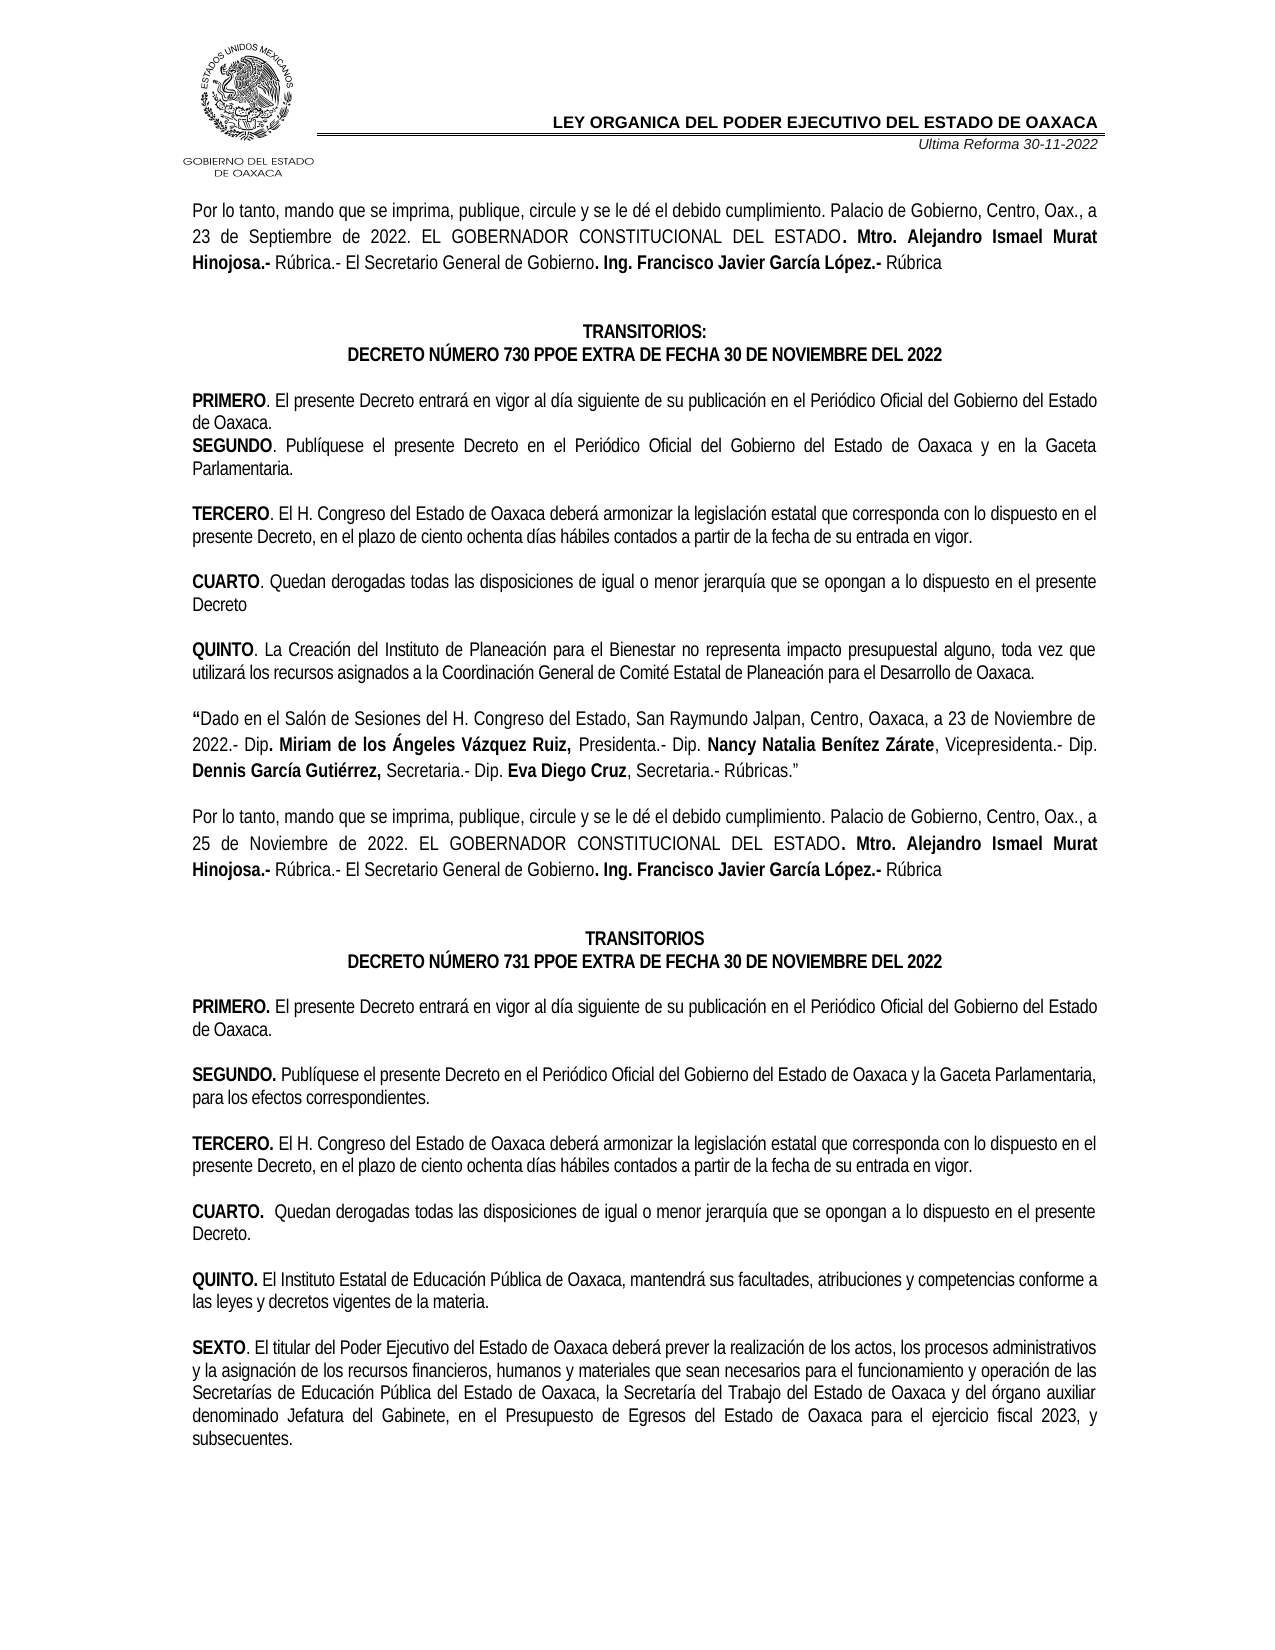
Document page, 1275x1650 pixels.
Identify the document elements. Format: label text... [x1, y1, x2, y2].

text TERCERO. El H. Congreso del Estado de Oaxaca deberá armonizar la legislación estatal que corresponda con lo dispuesto en el presente Decreto, en el plazo de ciento ochenta días hábiles contados a partir de la fecha de su entrada en vigor. [192, 502, 1098, 547]
text CUARTO. Quedan derogadas todas las disposiciones de igual o menor jerarquía que se opongan a lo dispuesto en el presente Decreto [192, 570, 1098, 616]
text TRANSITORIOS [192, 927, 1098, 950]
text QUINTO. La Creación del Instituto de Planeación para el Bienestar no representa impacto presupuestal alguno, toda vez que utilizará los recursos asignados a la Coordinación General de Comité Estatal de Planeación para el Desarrollo de Oaxaca. [192, 638, 1098, 684]
text Por lo tanto, mando que se imprima, publique, circule y se le dé el debido cumplimiento. Palacio de Gobierno, Centro, Oax., a 23 de Septiembre de 2022. EL GOBERNADOR CONSTITUCIONAL DEL ESTADO. Mtro. Alejandro Ismael Murat Hinojosa.- Rúbrica.- El Secretario General de Gobierno. Ing. Francisco Javier García López.- Rúbrica [192, 199, 1098, 273]
text DECRETO NÚMERO 731 PPOE EXTRA DE FECHA 30 DE NOVIEMBRE DEL 2022 [192, 950, 1098, 972]
text SEGUNDO. Publíquese el presente Decreto en el Periódico Oficial del Gobierno del Estado de Oaxaca y la Gaceta Parlamentaria, para los efectos correspondientes. [192, 1063, 1098, 1109]
text TERCERO. El H. Congreso del Estado de Oaxaca deberá armonizar la legislación estatal que corresponda con lo dispuesto en el presente Decreto, en el plazo de ciento ochenta días hábiles contados a partir de la fecha de su entrada en vigor. [192, 1131, 1098, 1177]
text CUARTO. Quedan derogadas todas las disposiciones de igual o menor jerarquía que se opongan a lo dispuesto en el presente Decreto. [192, 1199, 1098, 1245]
text “Dado en el Salón de Sesiones del H. Congreso del Estado, San Raymundo Jalpan, Centro, Oaxaca, a 23 de Noviembre de 2022.- Dip. Miriam de los Ángeles Vázquez Ruiz, Presidenta.- Dip. Nancy Natalia Benítez Zárate, Vicepresidenta.- Dip. Dennis García Gutiérrez, Secretaria.- Dip. Eva Diego Cruz, Secretaria.- Rúbricas.” [192, 706, 1098, 781]
text SEXTO. El titular del Poder Ejecutivo del Estado de Oaxaca deberá prever la realización de los actos, los procesos administrativos y la asignación de los recursos financieros, humanos y materiales que sean necesarios para el funcionamiento y operación de las Secretarías de Educación Pública del Estado de Oaxaca, la Secretaría del Trabajo del Estado de Oaxaca y del órgano auxiliar denominado Jefatura del Gabinete, en el Presupuesto de Egresos del Estado de Oaxaca para el ejercicio fiscal 2023, y subsecuentes. [192, 1336, 1098, 1449]
text PRIMERO. El presente Decreto entrará en vigor al día siguiente de su publicación en el Periódico Oficial del Gobierno del Estado de Oaxaca. [192, 995, 1098, 1041]
text DECRETO NÚMERO 730 PPOE EXTRA DE FECHA 30 DE NOVIEMBRE DEL 2022 [192, 343, 1098, 366]
text Por lo tanto, mando que se imprima, publique, circule y se le dé el debido cumplimiento. Palacio de Gobierno, Centro, Oax., a 25 de Noviembre de 2022. EL GOBERNADOR CONSTITUCIONAL DEL ESTADO. Mtro. Alejandro Ismael Murat Hinojosa.- Rúbrica.- El Secretario General de Gobierno. Ing. Francisco Javier García López.- Rúbrica [192, 805, 1098, 880]
text QUINTO. El Instituto Estatal de Educación Pública de Oaxaca, mantendrá sus facultades, atribuciones y competencias conforme a las leyes y decretos vigentes de la materia. [192, 1268, 1098, 1313]
text SEGUNDO. Publíquese el presente Decreto en el Periódico Oficial del Gobierno del Estado de Oaxaca y en la Gaceta Parlamentaria. [192, 434, 1098, 479]
picture [180, 40, 317, 180]
text TRANSITORIOS: [192, 320, 1098, 343]
text PRIMERO. El presente Decreto entrará en vigor al día siguiente de su publicación en el Periódico Oficial del Gobierno del Estado de Oaxaca. [192, 388, 1098, 434]
